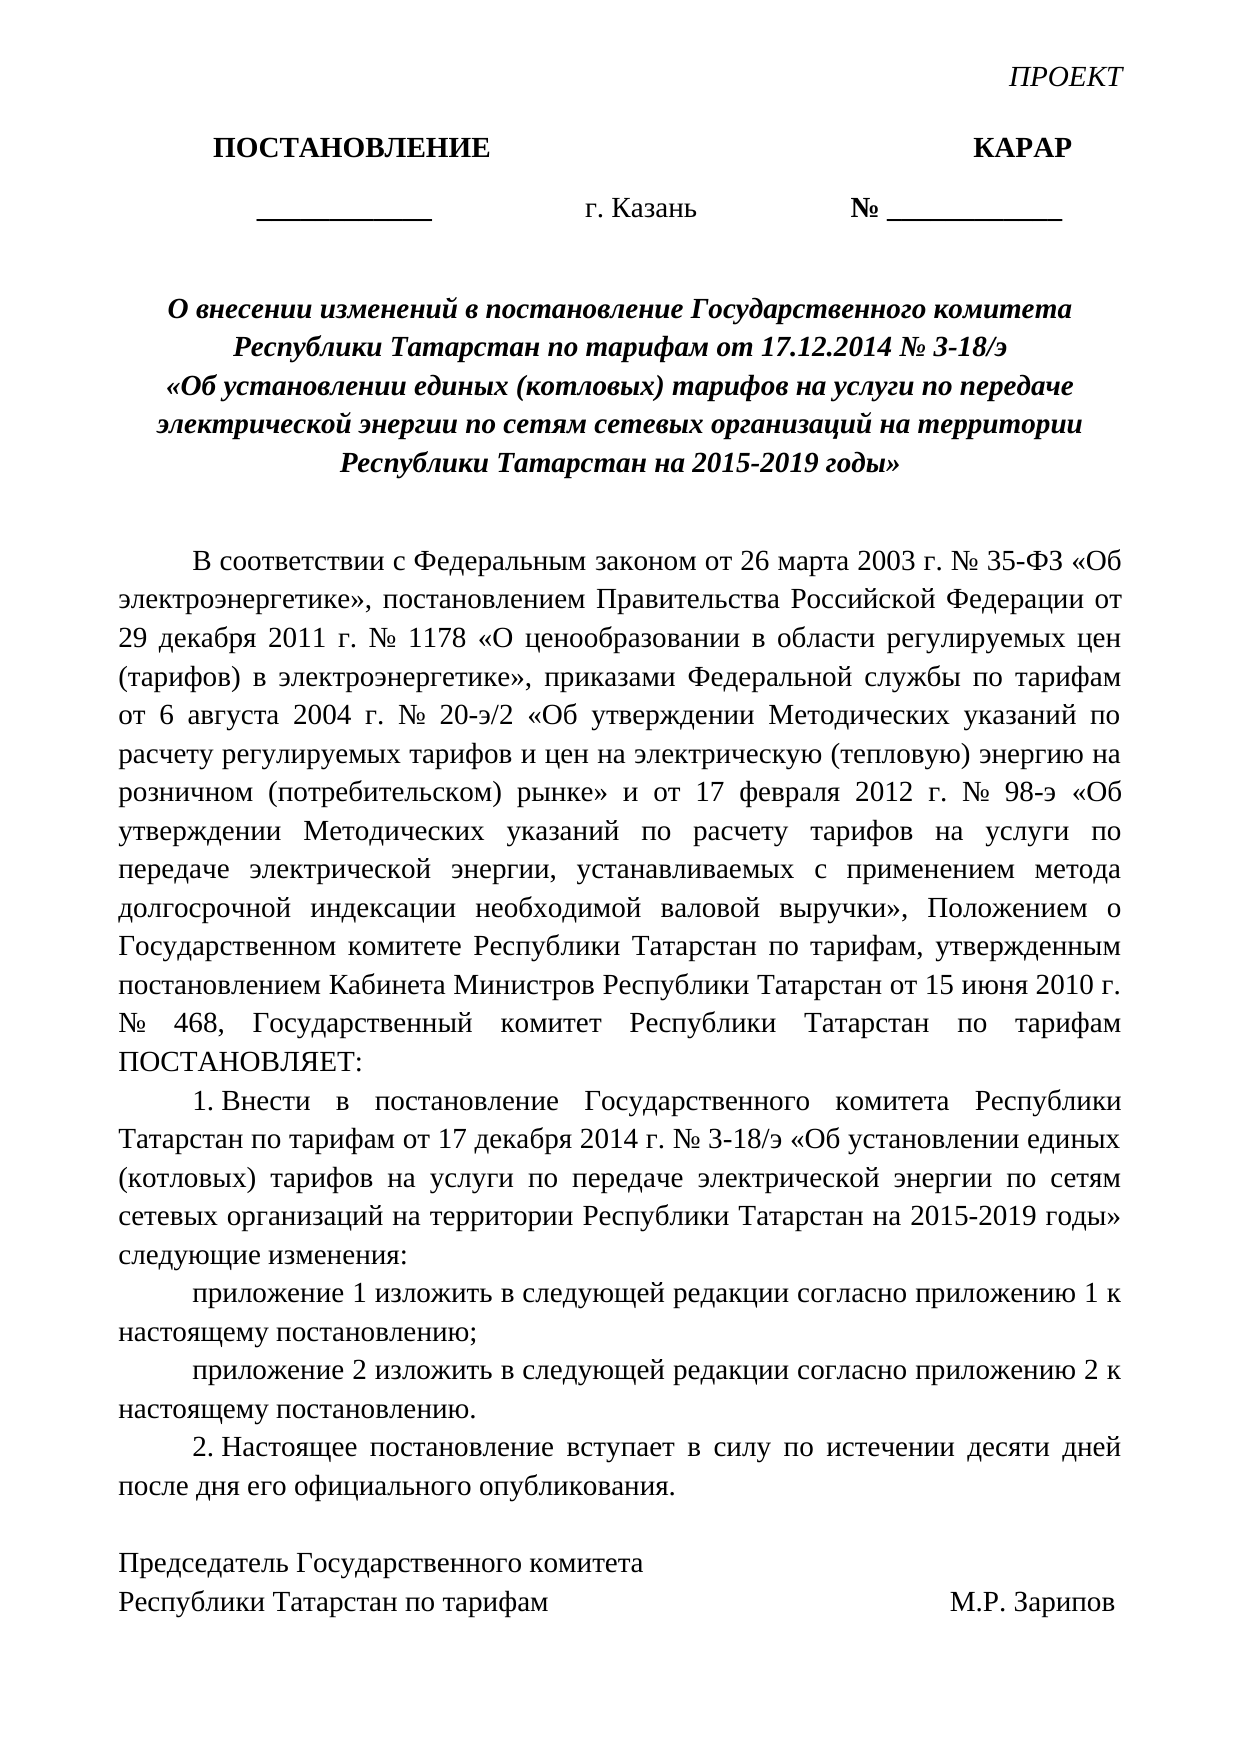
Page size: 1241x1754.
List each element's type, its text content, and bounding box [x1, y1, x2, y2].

text О внесении изменений в постановление Государственного комитета Республики Татарстан по тарифам от 17.12.2014 № 3-18/э [118, 291, 1122, 363]
text В соответствии с Федеральным законом от 26 марта 2003 г. № 35-ФЗ «Об электроэнергетике», постановлением Правительства Российской Федерации от 29 декабря 2011 г. № 1178 «О ценообразовании в области регулируемых цен (тарифов) в электроэнергетике», приказами Федеральной службы по тарифам от 6 августа 2004 г. № 20-э/2 «Об утверждении Методических указаний по расчету регулируемых тарифов и цен на электрическую (тепловую) энергию на розничном (потребительском) рынке» и от 17 февраля 2012 г. № 98-э «Об утверждении Методических указаний по расчету тарифов на услуги по передаче электрической энергии, устанавливаемых с применением метода долгосрочной индексации необходимой валовой выручки», Положением о Государственном комитете Республики Татарстан по тарифам, утвержденным постановлением Кабинета Министров Республики Татарстан от 15 июня 2010 г. № 468, Государственный комитет Республики Татарстан по тарифам ПОСТАНОВЛЯЕТ: [118, 543, 1122, 1078]
text 2. Настоящее постановление вступает в силу по истечении десяти дней после дня его официального опубликования. [118, 1429, 1122, 1502]
text приложение 1 изложить в следующей редакции согласно приложению 1 к настоящему постановлению; [118, 1275, 1122, 1347]
text «Об установлении единых (котловых) тарифов на услуги по передаче электрической энергии по сетям сетевых организаций на территории Республики Татарстан на 2015-2019 годы» [118, 368, 1122, 479]
text ПОСТАНОВЛЕНИЕ КАРАР [118, 130, 1122, 164]
text 1. Внести в постановление Государственного комитета Республики Татарстан по тарифам от 17 декабря 2014 г. № 3-18/э «Об установлении единых (котловых) тарифов на услуги по передаче электрической энергии по сетям сетевых организаций на территории Республики Татарстан на 2015-2019 годы» следующие изменения: [118, 1083, 1122, 1270]
text ____________ г. Казань № ____________ [118, 190, 1122, 223]
text Республики Татарстан по тарифам М.Р. Зарипов [118, 1584, 1122, 1617]
text Председатель Государственного комитета [118, 1545, 1122, 1579]
text приложение 2 изложить в следующей редакции согласно приложению 2 к настоящему постановлению. [118, 1352, 1122, 1424]
text ПРОЕКТ [118, 59, 1122, 93]
